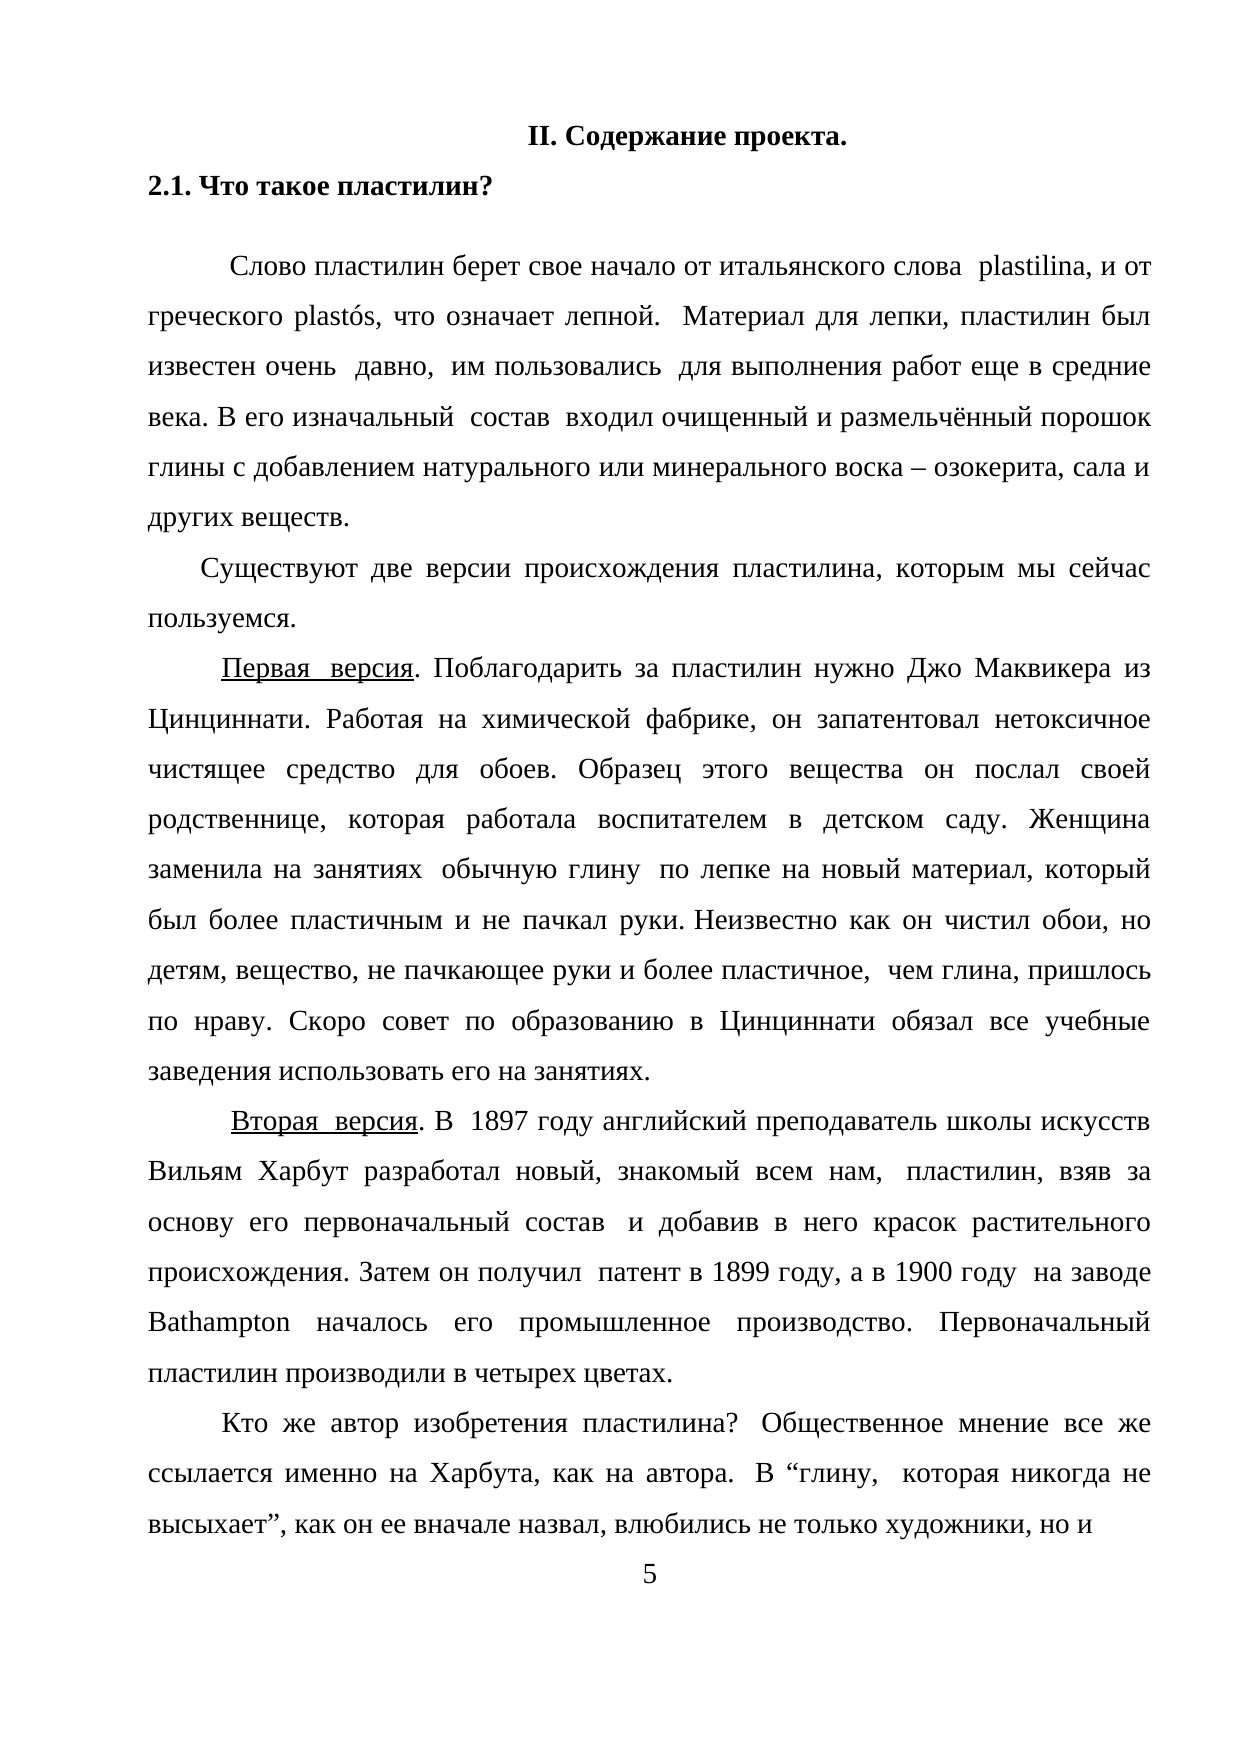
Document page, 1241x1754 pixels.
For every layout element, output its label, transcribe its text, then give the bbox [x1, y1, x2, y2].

list II. Содержание проекта. [223, 118, 1152, 152]
text 2.1. Что такое пластилин? [148, 168, 1152, 202]
text Первая версия. Поблагодарить за пластилин нужно Джо Маквикера из Цинциннати. Работая на химической фабрике, он запатентовал нетоксичное чистящее средство для обоев. Образец этого вещества он послал своей родственнице, которая работала воспитателем в детском саду. Женщина заменила на занятиях обычную глину по лепке на новый материал, который был более пластичным и не пачкал руки. Неизвестно как он чистил обои, но детям, вещество, не пачкающее руки и более пластичное, чем глина, пришлось по нраву. Скоро совет по образованию в Цинциннати обязал все учебные заведения использовать его на занятиях. [148, 650, 1152, 1086]
text 5 [148, 1556, 1152, 1589]
text Слово пластилин берет свое начало от итальянского слова plastilina, и от греческого plastós, что означает лепной. Материал для лепки, пластилин был известен очень давно, им пользовались для выполнения работ еще в средние века. В его изначальный состав входил очищенный и размельчённый порошок глины с добавлением натурального или минерального воска – озокерита, сала и других веществ. [148, 248, 1152, 533]
text Кто же автор изобретения пластилина? Общественное мнение все же ссылается именно на Харбута, как на автора. В “глину, которая никогда не высыхает”, как он ее вначале назвал, влюбились не только художники, но и [148, 1405, 1152, 1539]
text Вторая версия. В 1897 году английский преподаватель школы искусств Вильям Харбут разработал новый, знакомый всем нам, пластилин, взяв за основу его первоначальный состав и добавив в него красок растительного происхождения. Затем он получил патент в 1899 году, а в 1900 году на заводе Bathampton началось его промышленное производство. Первоначальный пластилин производили в четырех цветах. [148, 1103, 1152, 1388]
text Существуют две версии происхождения пластилина, которым мы сейчас пользуемся. [148, 550, 1152, 634]
